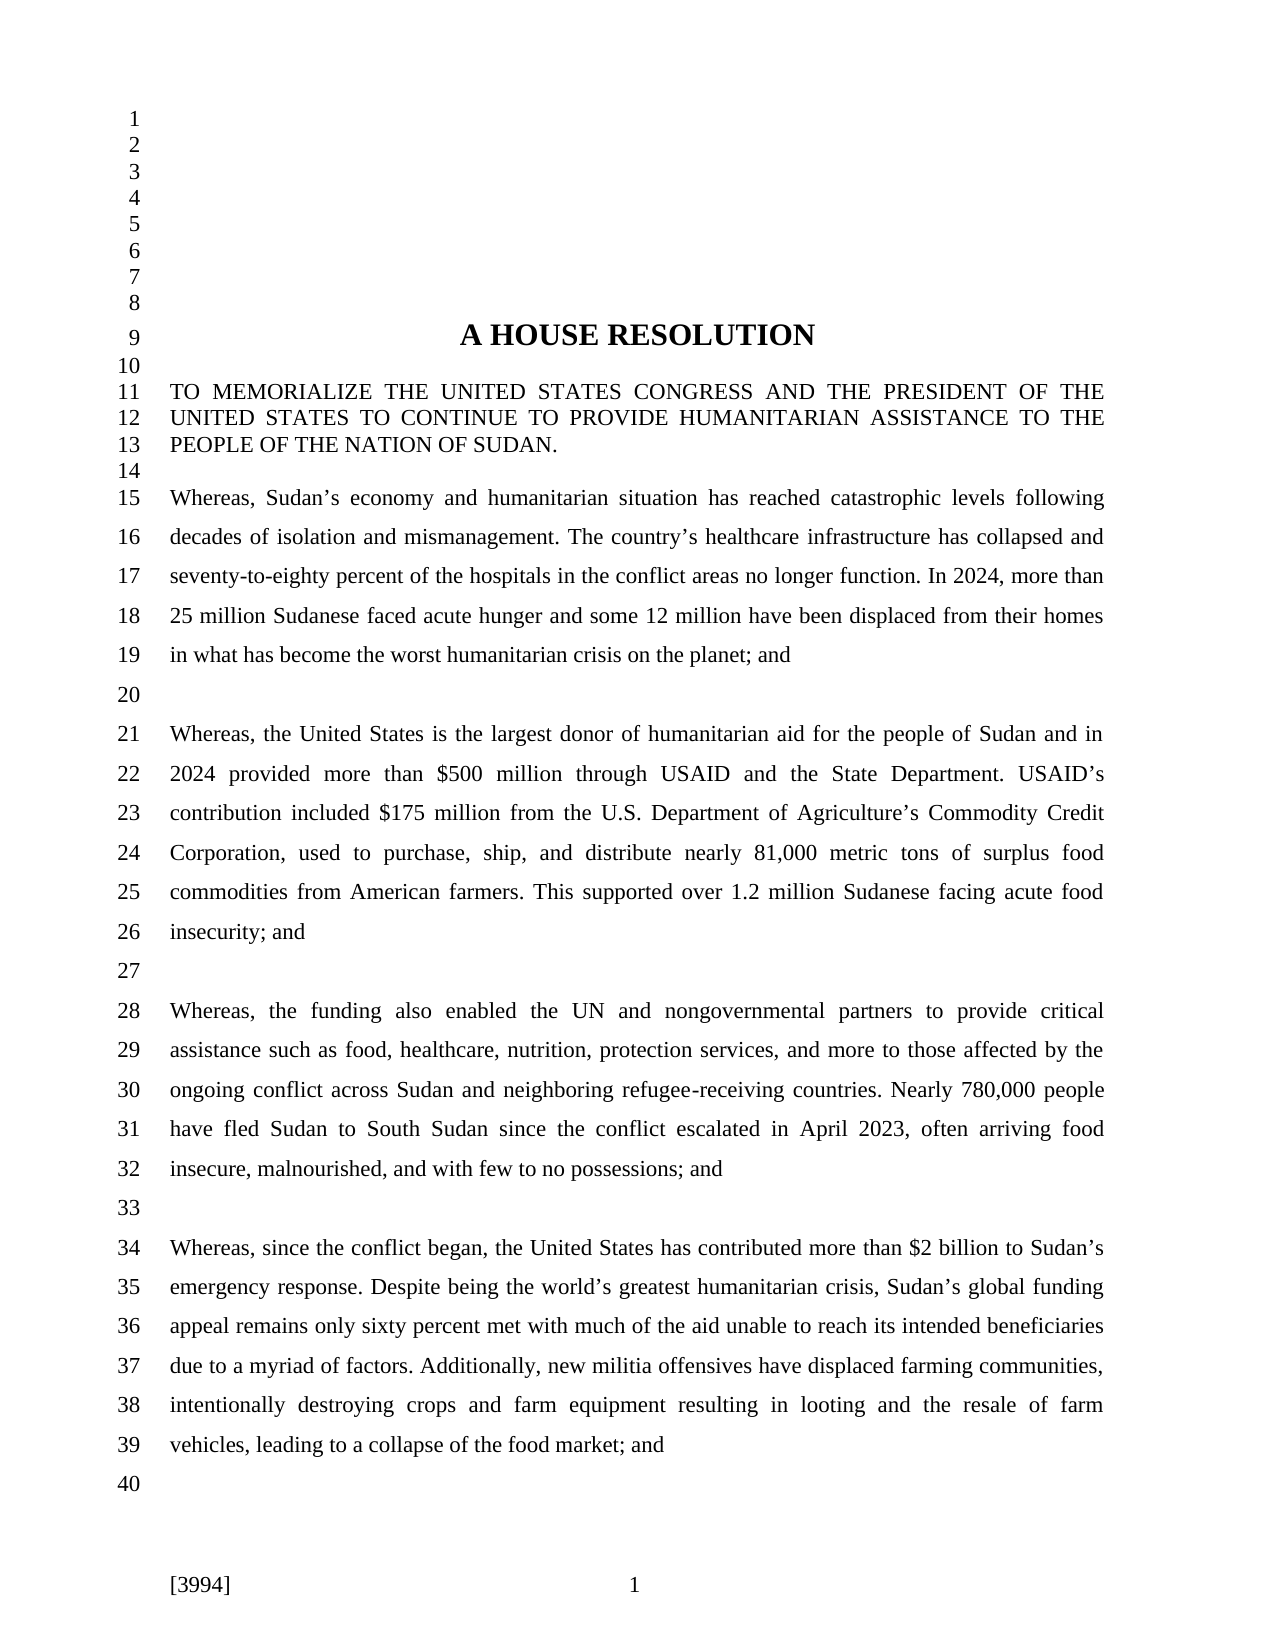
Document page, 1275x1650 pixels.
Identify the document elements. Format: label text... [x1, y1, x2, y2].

text Whereas, Sudan’s economy and humanitarian situation has reached catastrophic levels following decades of isolation and mismanagement. The country’s healthcare infrastructure has collapsed and seventy‑to‑eighty percent of the hospitals in the conflict areas no longer function. In 2024, more than 25 million Sudanese faced acute hunger and some 12 million have been displaced from their homes in what has become the worst humanitarian crisis on the planet; and [169, 483, 1106, 668]
text A RESOLUTION [169, 316, 1106, 352]
text Whereas, since the conflict began, the United States has contributed more than $2 billion to Sudan’s emergency response. Despite being the world’s greatest humanitarian crisis, Sudan’s global funding appeal remains only sixty percent met with much of the aid unable to reach its intended beneficiaries due to a myriad of factors. Additionally, new militia offensives have displaced farming communities, intentionally destroying crops and farm equipment resulting in looting and the resale of farm vehicles, leading to a collapse of the food market; and [169, 1234, 1106, 1457]
text Whereas, the United States is the largest donor of humanitarian aid for the people of Sudan and in 2024 provided more than $500 million through USAID and the State Department. USAID’s contribution included $175 million from the U.S. Department of Agriculture’s Commodity Credit Corporation, used to purchase, ship, and distribute nearly 81,000 metric tons of surplus food commodities from American farmers. This supported over 1.2 million Sudanese facing acute food insecurity; and [169, 720, 1106, 944]
text Whereas, the funding also enabled the UN and nongovernmental partners to provide critical assistance such as food, healthcare, nutrition, protection services, and more to those affected by the ongoing conflict across Sudan and neighboring refugee‑receiving countries. Nearly 780,000 people have fled Sudan to South Sudan since the conflict escalated in April 2023, often arriving food insecure, malnourished, and with few to no possessions; and [169, 997, 1106, 1181]
